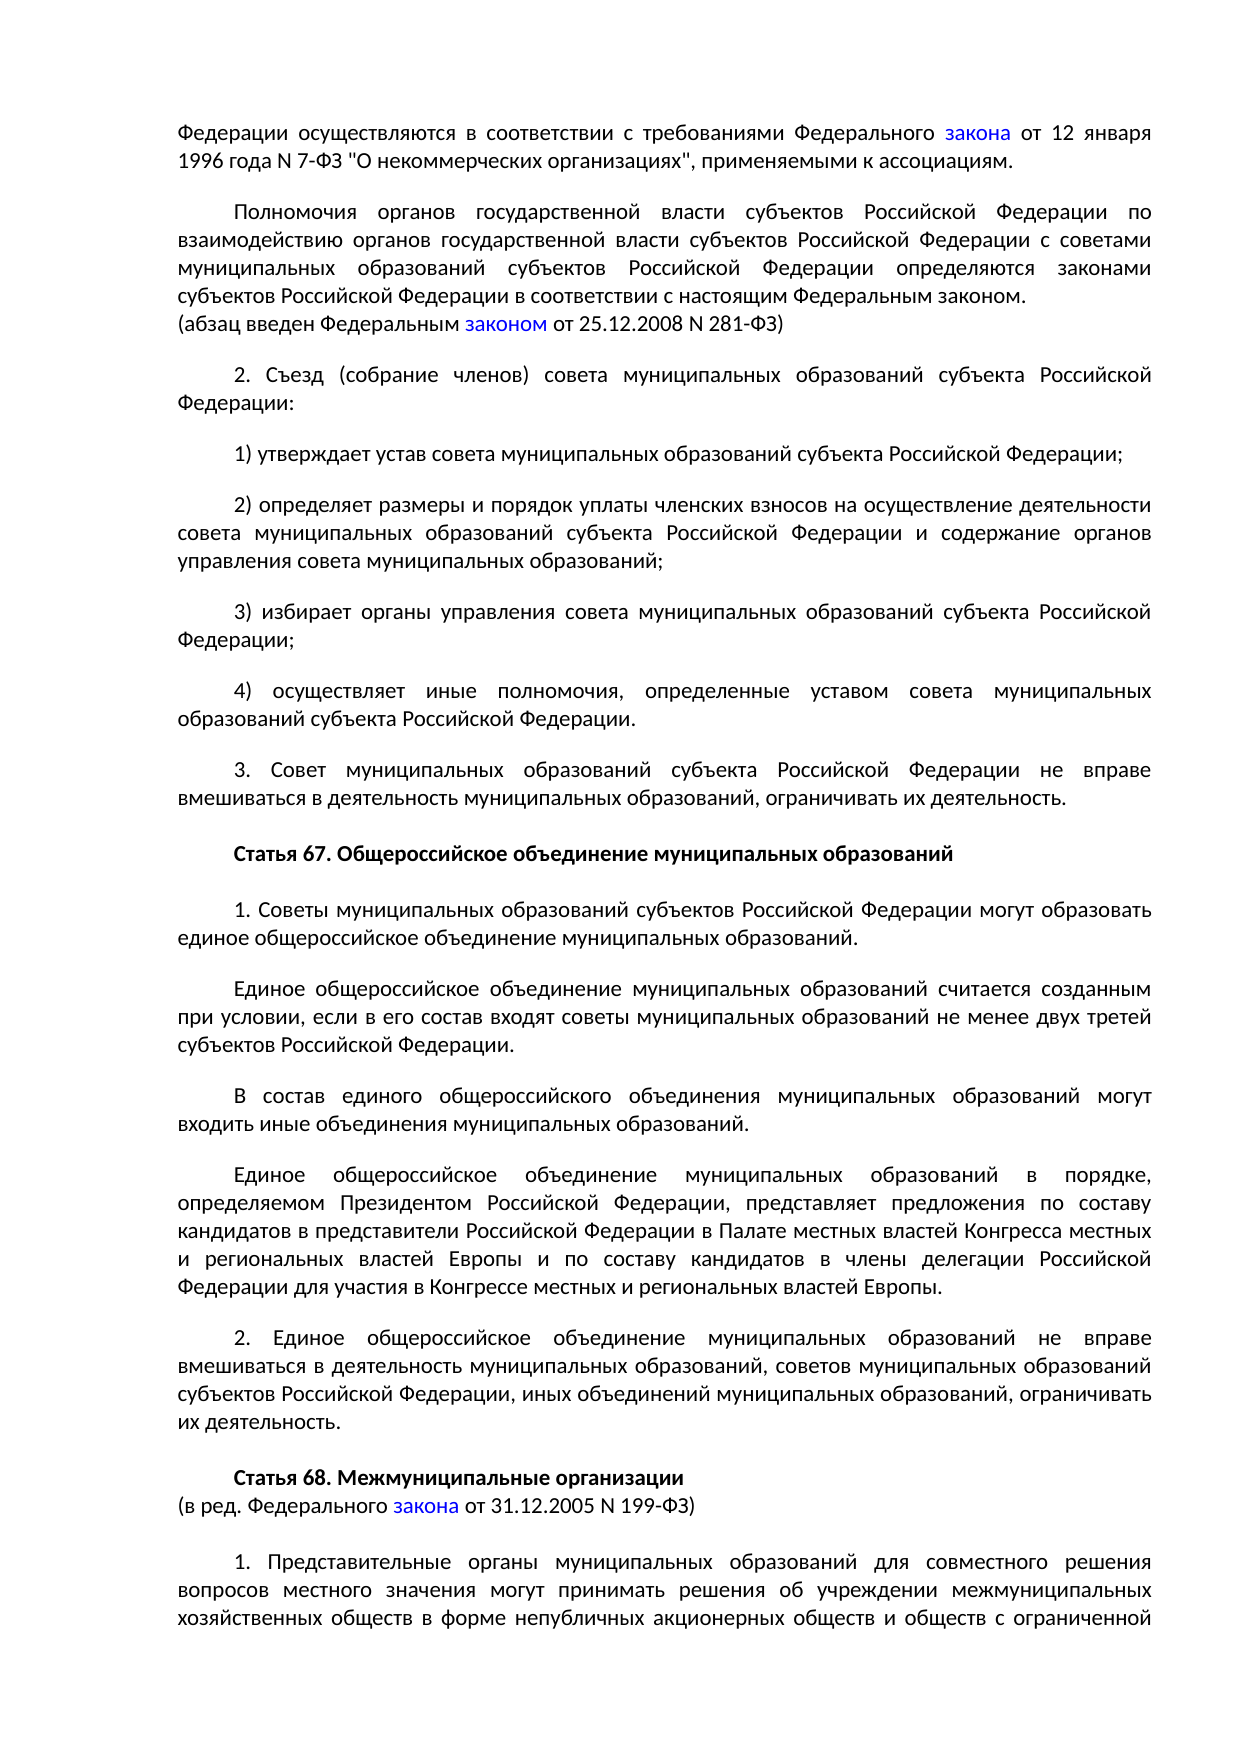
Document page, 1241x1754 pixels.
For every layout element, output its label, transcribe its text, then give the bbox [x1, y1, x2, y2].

text В состав единого общероссийского объединения муниципальных образований могут входить иные объединения муниципальных образований. [177, 1081, 1152, 1137]
text 1. Советы муниципальных образований субъектов Российской Федерации могут образовать единое общероссийское объединение муниципальных образований. [177, 895, 1152, 951]
text 3) избирает органы управления совета муниципальных образований субъекта Российской Федерации; [177, 597, 1152, 653]
text 4) осуществляет иные полномочия, определенные уставом совета муниципальных образований субъекта Российской Федерации. [177, 676, 1152, 732]
text 1) утверждает устав совета муниципальных образований субъекта Российской Федерации; [177, 439, 1152, 467]
text (в ред. Федерального закона от 31.12.2005 N 199-ФЗ) [177, 1491, 1152, 1519]
text (абзац введен Федеральным законом от 25.12.2008 N 281-ФЗ) [177, 309, 1152, 337]
title Статья 68. Межмуниципальные организации [177, 1463, 1152, 1491]
text 2) определяет размеры и порядок уплаты членских взносов на осуществление деятельности совета муниципальных образований субъекта Российской Федерации и содержание органов управления совета муниципальных образований; [177, 490, 1152, 574]
text Полномочия органов государственной власти субъектов Российской Федерации по взаимодействию органов государственной власти субъектов Российской Федерации с советами муниципальных образований субъектов Российской Федерации определяются законами субъектов Российской Федерации в соответствии с настоящим Федеральным законом. [177, 197, 1152, 309]
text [177, 1547, 1152, 1631]
text Единое общероссийское объединение муниципальных образований в порядке, определяемом Президентом Российской Федерации, представляет предложения по составу кандидатов в представители Российской Федерации в Палате местных властей Конгресса местных и региональных властей Европы и по составу кандидатов в члены делегации Российской Федерации для участия в Конгрессе местных и региональных властей Европы. [177, 1160, 1152, 1300]
text Единое общероссийское объединение муниципальных образований считается созданным при условии, если в его состав входят советы муниципальных образований не менее двух третей субъектов Российской Федерации. [177, 974, 1152, 1058]
title Статья 67. Общероссийское объединение муниципальных образований [177, 839, 1152, 867]
text 3. Совет муниципальных образований субъекта Российской Федерации не вправе вмешиваться в деятельность муниципальных образований, ограничивать их деятельность. [177, 755, 1152, 811]
text 2. Съезд (собрание членов) совета муниципальных образований субъекта Российской Федерации: [177, 360, 1152, 416]
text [177, 118, 1152, 174]
text 2. Единое общероссийское объединение муниципальных образований не вправе вмешиваться в деятельность муниципальных образований, советов муниципальных образований субъектов Российской Федерации, иных объединений муниципальных образований, ограничивать их деятельность. [177, 1323, 1152, 1435]
